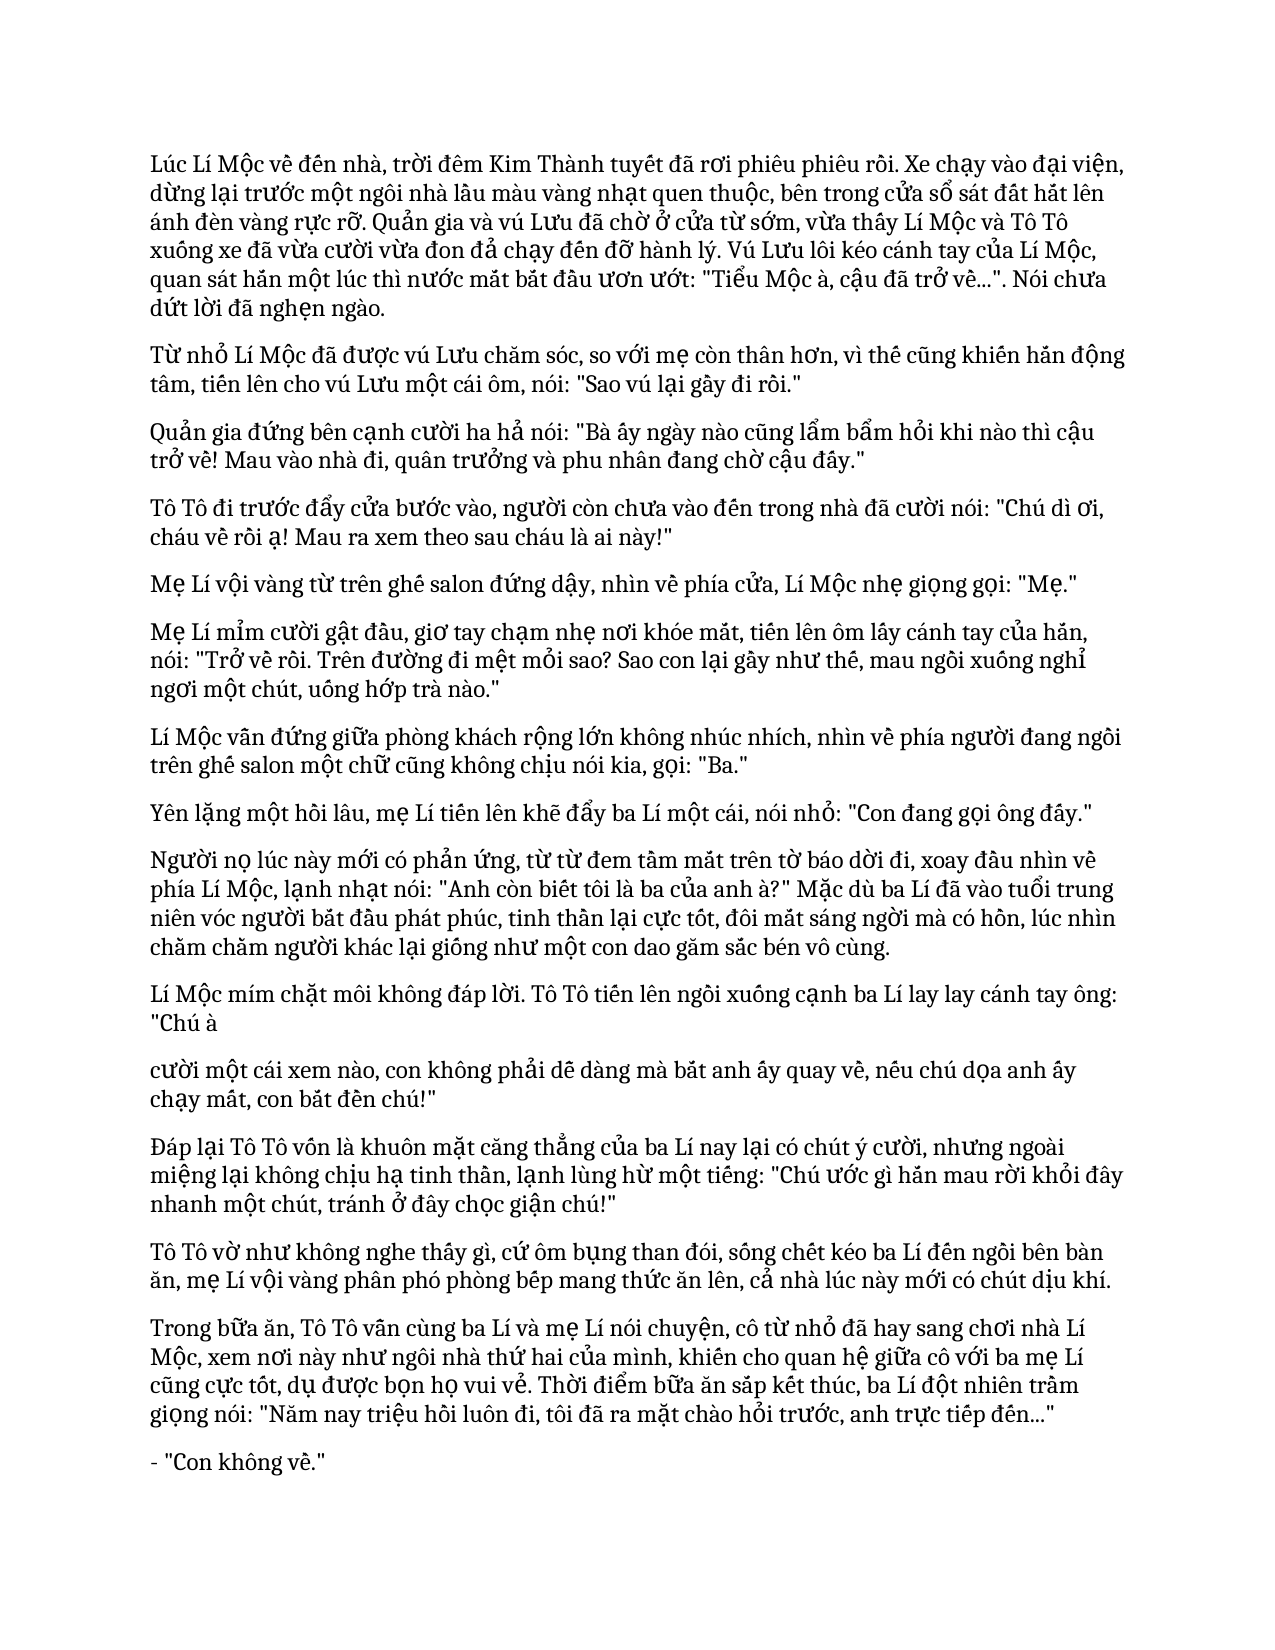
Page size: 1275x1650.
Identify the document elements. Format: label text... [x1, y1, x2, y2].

text Mẹ Lí vội vàng từ trên ghế salon đứng dậy, nhìn về phía cửa, Lí Mộc nhẹ giọng gọi: "Mẹ." [150, 570, 1125, 599]
text cười một cái xem nào, con không phải dễ dàng mà bắt anh ấy quay về, nếu chú dọa anh ấy chạy mất, con bắt đền chú!" [150, 1056, 1125, 1114]
text Người nọ lúc này mới có phản ứng, từ từ đem tầm mắt trên tờ báo dời đi, xoay đầu nhìn về phía Lí Mộc, lạnh nhạt nói: "Anh còn biết tôi là ba của anh à?" Mặc dù ba Lí đã vào tuổi trung niên vóc người bắt đầu phát phúc, tinh thần lại cực tốt, đôi mắt sáng ngời mà có hồn, lúc nhìn chằm chằm người khác lại giống như một con dao găm sắc bén vô cùng. [150, 846, 1125, 961]
text Mẹ Lí mỉm cười gật đầu, giơ tay chạm nhẹ nơi khóe mắt, tiến lên ôm lấy cánh tay của hắn, nói: "Trở về rồi. Trên đường đi mệt mỏi sao? Sao con lại gầy như thế, mau ngồi xuống nghỉ ngơi một chút, uống hớp trà nào." [150, 617, 1125, 704]
text Lí Mộc vẫn đứng giữa phòng khách rộng lớn không nhúc nhích, nhìn về phía người đang ngồi trên ghế salon một chữ cũng không chịu nói kia, gọi: "Ba." [150, 722, 1125, 780]
text - "Con không về." [150, 1447, 1125, 1476]
text Từ nhỏ Lí Mộc đã được vú Lưu chăm sóc, so với mẹ còn thân hơn, vì thế cũng khiến hắn động tâm, tiến lên cho vú Lưu một cái ôm, nói: "Sao vú lại gầy đi rồi." [150, 341, 1125, 399]
text Lí Mộc mím chặt môi không đáp lời. Tô Tô tiến lên ngồi xuống cạnh ba Lí lay lay cánh tay ông: "Chú à [150, 980, 1125, 1037]
text Yên lặng một hồi lâu, mẹ Lí tiến lên khẽ đẩy ba Lí một cái, nói nhỏ: "Con đang gọi ông đấy." [150, 799, 1125, 827]
text Tô Tô vờ như không nghe thấy gì, cứ ôm bụng than đói, sống chết kéo ba Lí đến ngồi bên bàn ăn, mẹ Lí vội vàng phân phó phòng bếp mang thức ăn lên, cả nhà lúc này mới có chút dịu khí. [150, 1237, 1125, 1295]
text Lúc Lí Mộc về đến nhà, trời đêm Kim Thành tuyết đã rơi phiêu phiêu rồi. Xe chạy vào đại viện, dừng lại trước một ngôi nhà lầu màu vàng nhạt quen thuộc, bên trong cửa sổ sát đất hắt lên ánh đèn vàng rực rỡ. Quản gia và vú Lưu đã chờ ở cửa từ sớm, vừa thấy Lí Mộc và Tô Tô xuống xe đã vừa cười vừa đon đả chạy đến đỡ hành lý. Vú Lưu lôi kéo cánh tay của Lí Mộc, quan sát hắn một lúc thì nước mắt bắt đầu ươn ướt: "Tiểu Mộc à, cậu đã trở về...". Nói chưa dứt lời đã nghẹn ngào. [150, 150, 1125, 322]
text Đáp lại Tô Tô vốn là khuôn mặt căng thẳng của ba Lí nay lại có chút ý cười, nhưng ngoài miệng lại không chịu hạ tinh thần, lạnh lùng hừ một tiếng: "Chú ước gì hắn mau rời khỏi đây nhanh một chút, tránh ở đây chọc giận chú!" [150, 1132, 1125, 1219]
text Tô Tô đi trước đẩy cửa bước vào, người còn chưa vào đến trong nhà đã cười nói: "Chú dì ơi, cháu về rồi ạ! Mau ra xem theo sau cháu là ai này!" [150, 494, 1125, 551]
text Quản gia đứng bên cạnh cười ha hả nói: "Bà ấy ngày nào cũng lẩm bẩm hỏi khi nào thì cậu trở về! Mau vào nhà đi, quân trưởng và phu nhân đang chờ cậu đấy." [150, 417, 1125, 475]
text Trong bữa ăn, Tô Tô vẫn cùng ba Lí và mẹ Lí nói chuyện, cô từ nhỏ đã hay sang chơi nhà Lí Mộc, xem nơi này như ngôi nhà thứ hai của mình, khiến cho quan hệ giữa cô với ba mẹ Lí cũng cực tốt, dụ được bọn họ vui vẻ. Thời điểm bữa ăn sắp kết thúc, ba Lí đột nhiên trầm giọng nói: "Năm nay triệu hồi luôn đi, tôi đã ra mặt chào hỏi trước, anh trực tiếp đến..." [150, 1314, 1125, 1429]
